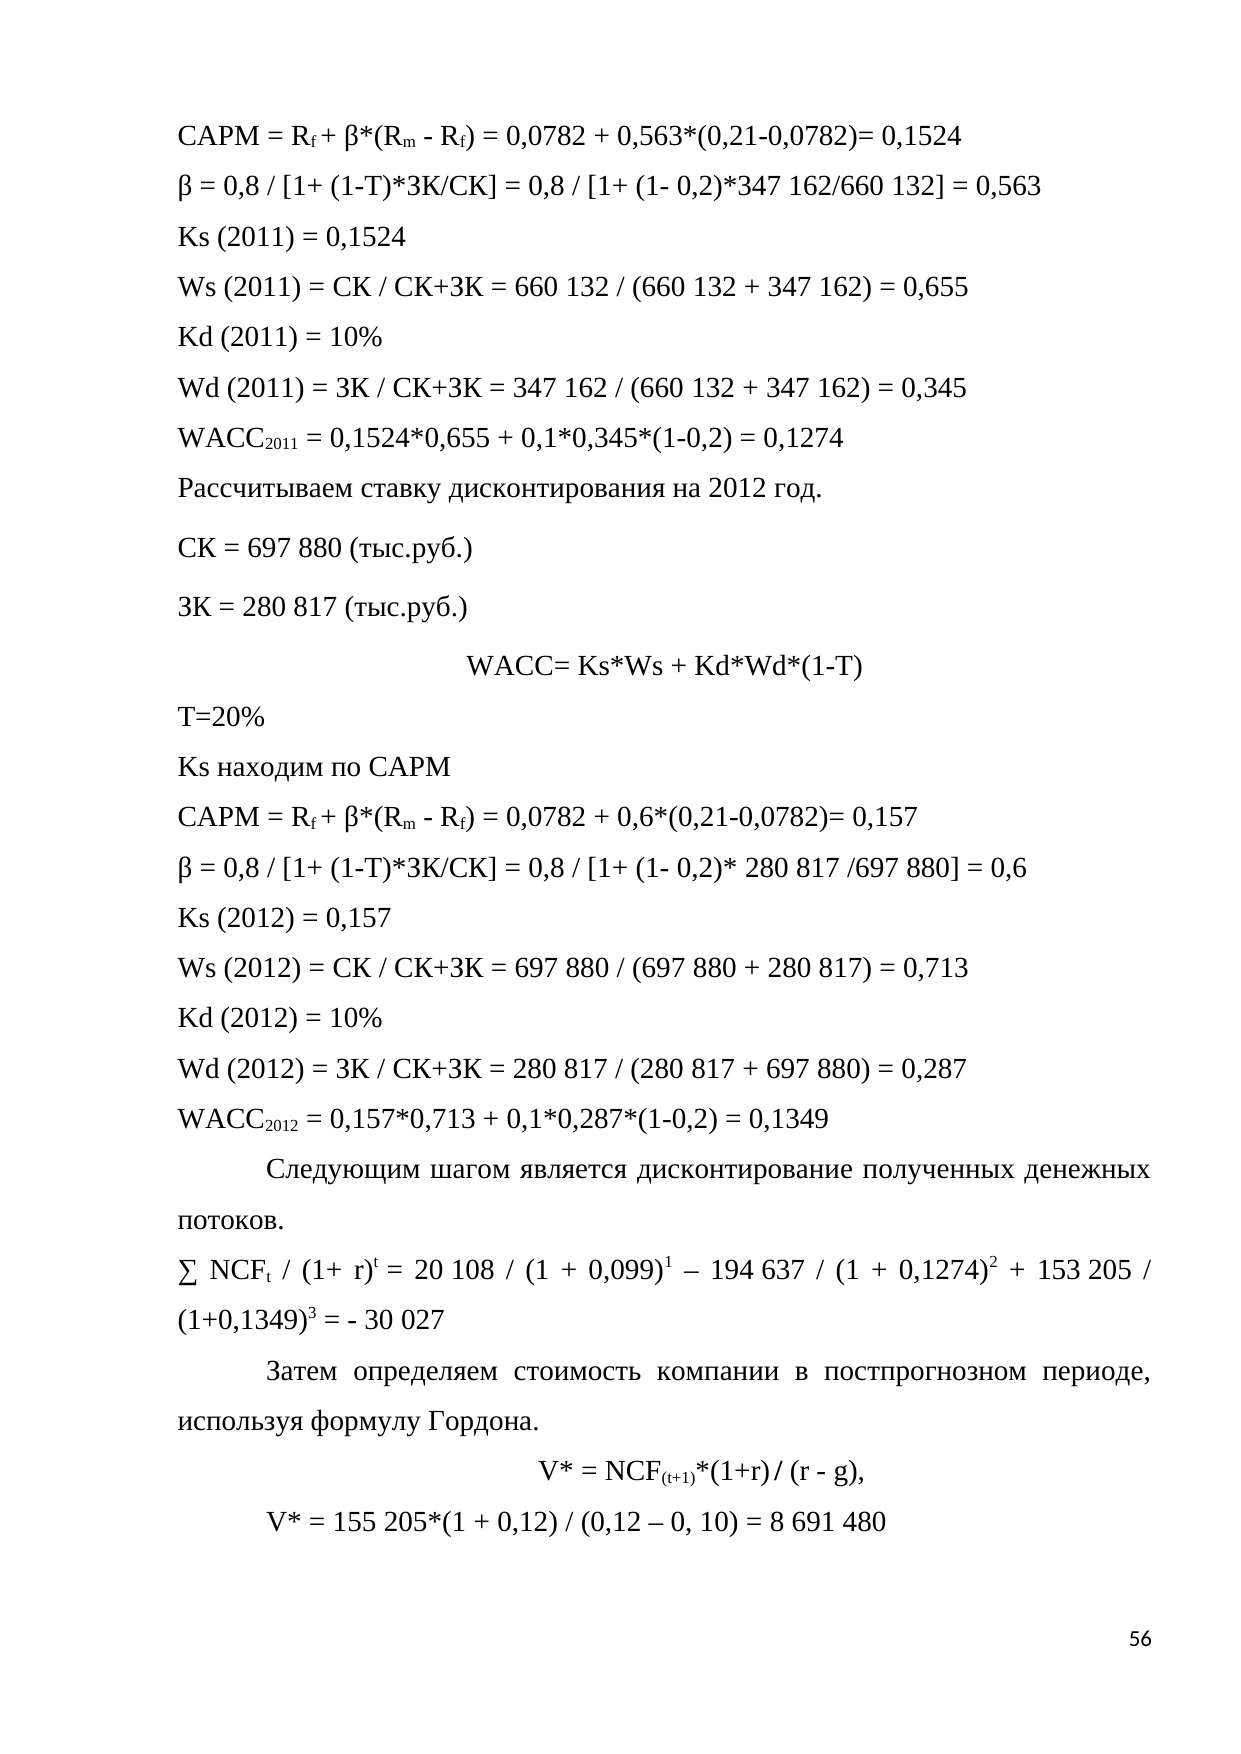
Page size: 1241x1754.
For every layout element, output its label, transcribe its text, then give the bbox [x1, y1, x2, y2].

text WACC2012 = 0,157*0,713 + 0,1*0,287*(1-0,2) = 0,1349 [177, 1101, 1152, 1135]
text WACC= Ks*Ws + Kd*Wd*(1-T) [177, 648, 1152, 682]
text Kd (2011) = 10% [177, 319, 1152, 353]
text Kd (2012) = 10% [177, 1001, 1152, 1034]
text Ks (2011) = 0,1524 [177, 219, 1152, 252]
text V* = NCF(t+1)*(1+r) / (r - g), [177, 1453, 1152, 1487]
text β = 0,8 / [1+ (1-T)*ЗК/СК] = 0,8 / [1+ (1- 0,2)*347 162/660 132] = 0,563 [177, 168, 1152, 202]
text V* = 155 205*(1 + 0,12) / (0,12 – 0, 10) = 8 691 480 [177, 1504, 1152, 1537]
text Wd (2011) = ЗК / СК+ЗК = 347 162 / (660 132 + 347 162) = 0,345 [177, 370, 1152, 403]
text ∑ NCFt / (1+ r)t = 20 108 / (1 + 0,099)1 – 194 637 / (1 + 0,1274)2 + 153 205 / (1+0,1349)3 = - 30 027 [177, 1252, 1152, 1336]
text ЗК = 280 817 (тыс.руб.) [177, 589, 1152, 623]
text Ks находим по CAPM [177, 749, 1152, 783]
text Wd (2012) = ЗК / СК+ЗК = 280 817 / (280 817 + 697 880) = 0,287 [177, 1051, 1152, 1084]
text Рассчитываем ставку дисконтирования на 2012 год. [177, 470, 1152, 504]
text CAPM = Rf + β*(Rm - Rf) = 0,0782 + 0,563*(0,21-0,0782)= 0,1524 [177, 118, 1152, 152]
text T=20% [177, 699, 1152, 732]
text Затем определяем стоимость компании в постпрогнозном периоде, используя формулу Гордона. [177, 1353, 1152, 1437]
text CAPM = Rf + β*(Rm - Rf) = 0,0782 + 0,6*(0,21-0,0782)= 0,157 [177, 799, 1152, 833]
text β = 0,8 / [1+ (1-T)*ЗК/СК] = 0,8 / [1+ (1- 0,2)* 280 817 /697 880] = 0,6 [177, 850, 1152, 883]
text Ws (2012) = СК / СК+ЗК = 697 880 / (697 880 + 280 817) = 0,713 [177, 950, 1152, 984]
text Следующим шагом является дисконтирование полученных денежных потоков. [177, 1152, 1152, 1235]
text WACC2011 = 0,1524*0,655 + 0,1*0,345*(1-0,2) = 0,1274 [177, 420, 1152, 453]
text СК = 697 880 (тыс.руб.) [177, 530, 1152, 563]
text Ws (2011) = СК / СК+ЗК = 660 132 / (660 132 + 347 162) = 0,655 [177, 269, 1152, 303]
text Ks (2012) = 0,157 [177, 900, 1152, 933]
